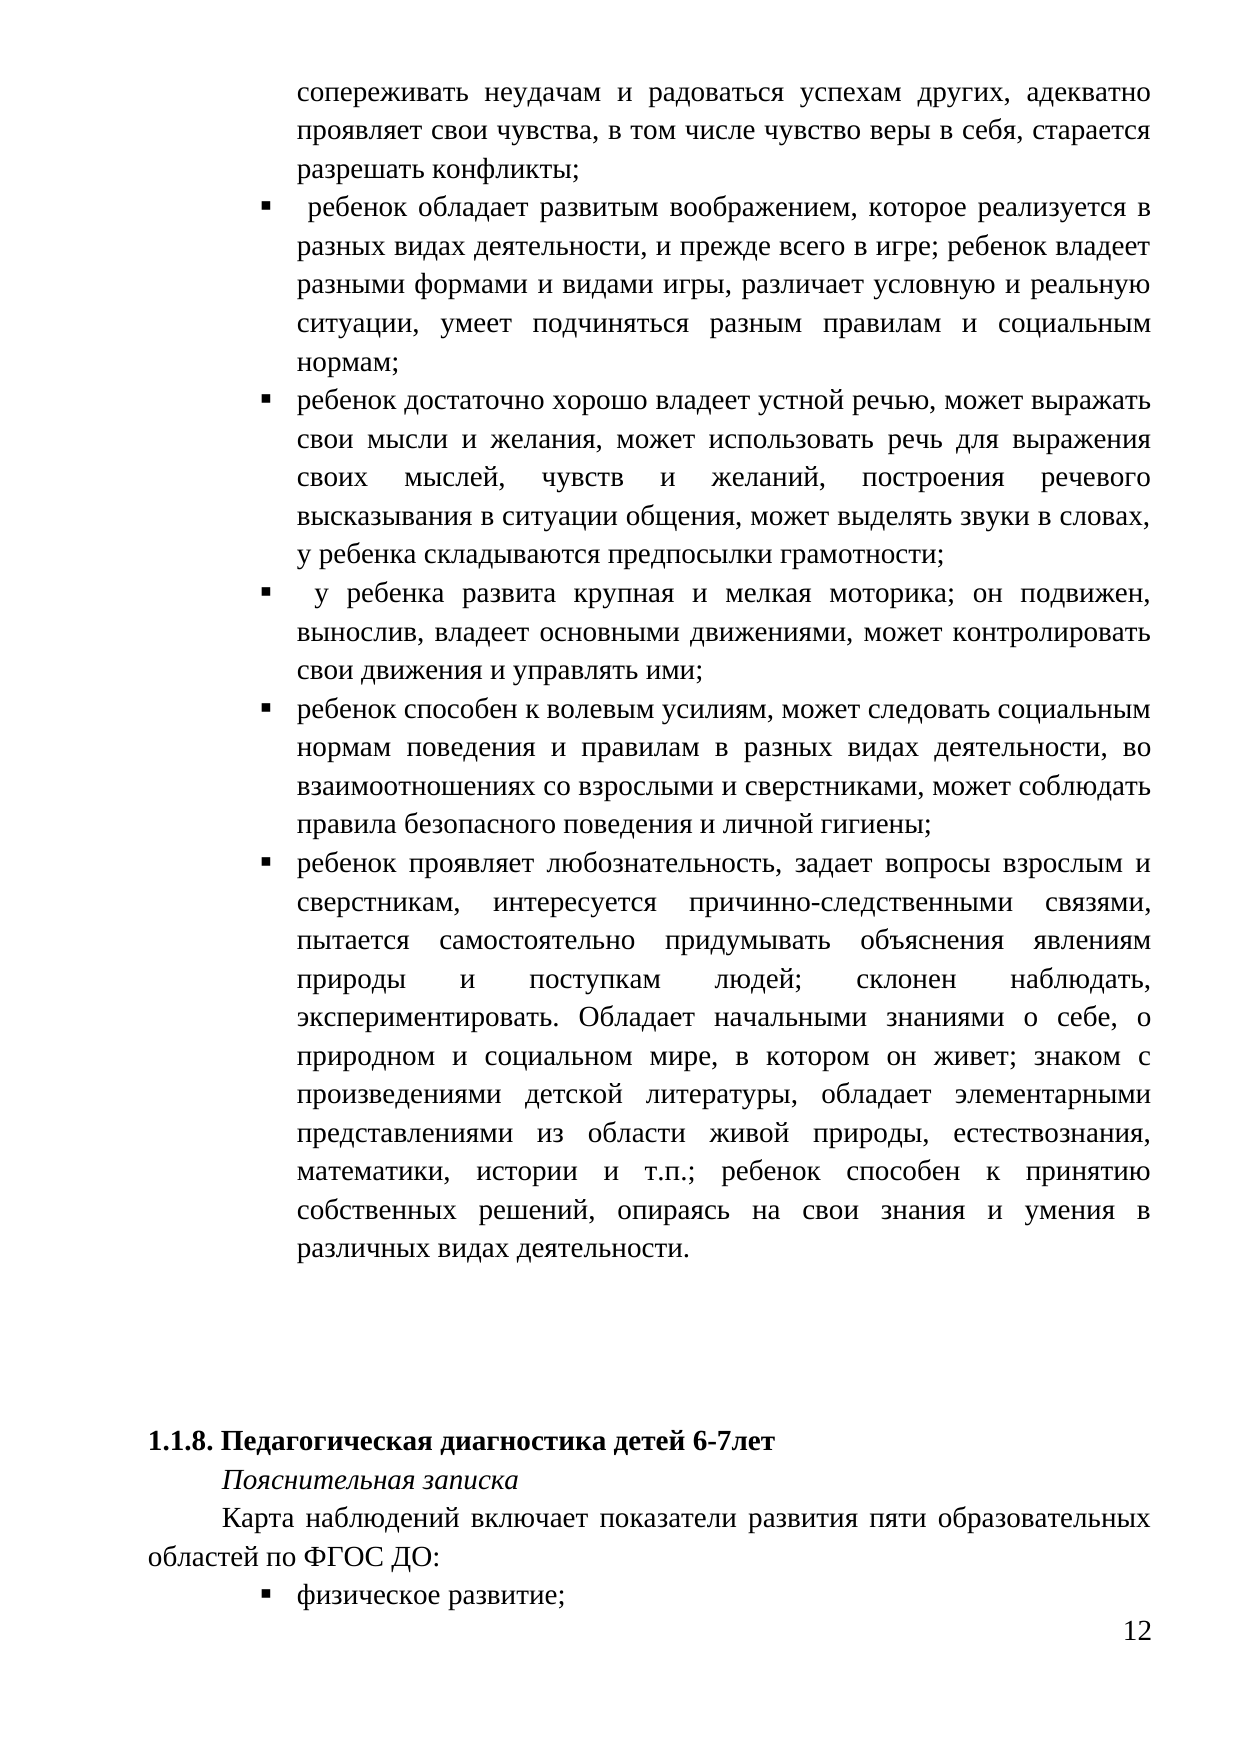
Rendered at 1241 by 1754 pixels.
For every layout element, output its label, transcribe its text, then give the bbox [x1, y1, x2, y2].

list ребенок достаточно хорошо владеет устной речью, может выражать свои мысли и желания, может использовать речь для выражения своих мыслей, чувств и желаний, построения речевого высказывания в ситуации общения, может выделять звуки в словах, у ребенка складываются предпосылки грамотности; [259, 382, 1152, 570]
list у ребенка развита крупная и мелкая моторика; он подвижен, вынослив, владеет основными движениями, может контролировать свои движения и управлять ими; [259, 575, 1152, 686]
list ребенок проявляет любознательность, задает вопросы взрослым и сверстникам, интересуется причинно-следственными связями, пытается самостоятельно придумывать объяснения явлениям природы и поступкам людей; склонен наблюдать, экспериментировать. Обладает начальными знаниями о себе, о природном и социальном мире, в котором он живет; знаком с произведениями детской литературы, обладает элементарными представлениями из области живой природы, естествознания, математики, истории и т.п.; ребенок способен к принятию собственных решений, опираясь на свои знания и умения в различных видах деятельности. [259, 845, 1152, 1264]
text Карта наблюдений включает показатели развития пяти образовательных областей по ФГОС ДО: [148, 1500, 1152, 1572]
text Пояснительная записка [148, 1462, 1152, 1495]
text 1.1.8. Педагогическая диагностика детей 6-7лет [148, 1423, 1152, 1457]
list ребенок обладает развитым воображением, которое реализуется в разных видах деятельности, и прежде всего в игре; ребенок владеет разными формами и видами игры, различает условную и реальную ситуации, умеет подчиняться разным правилам и социальным нормам; [259, 189, 1152, 377]
list физическое развитие; [259, 1577, 1152, 1611]
list ребенок способен к волевым усилиям, может следовать социальным нормам поведения и правилам в разных видах деятельности, во взаимоотношениях со взрослыми и сверстниками, может соблюдать правила безопасного поведения и личной гигиены; [259, 691, 1152, 840]
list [259, 74, 1152, 184]
